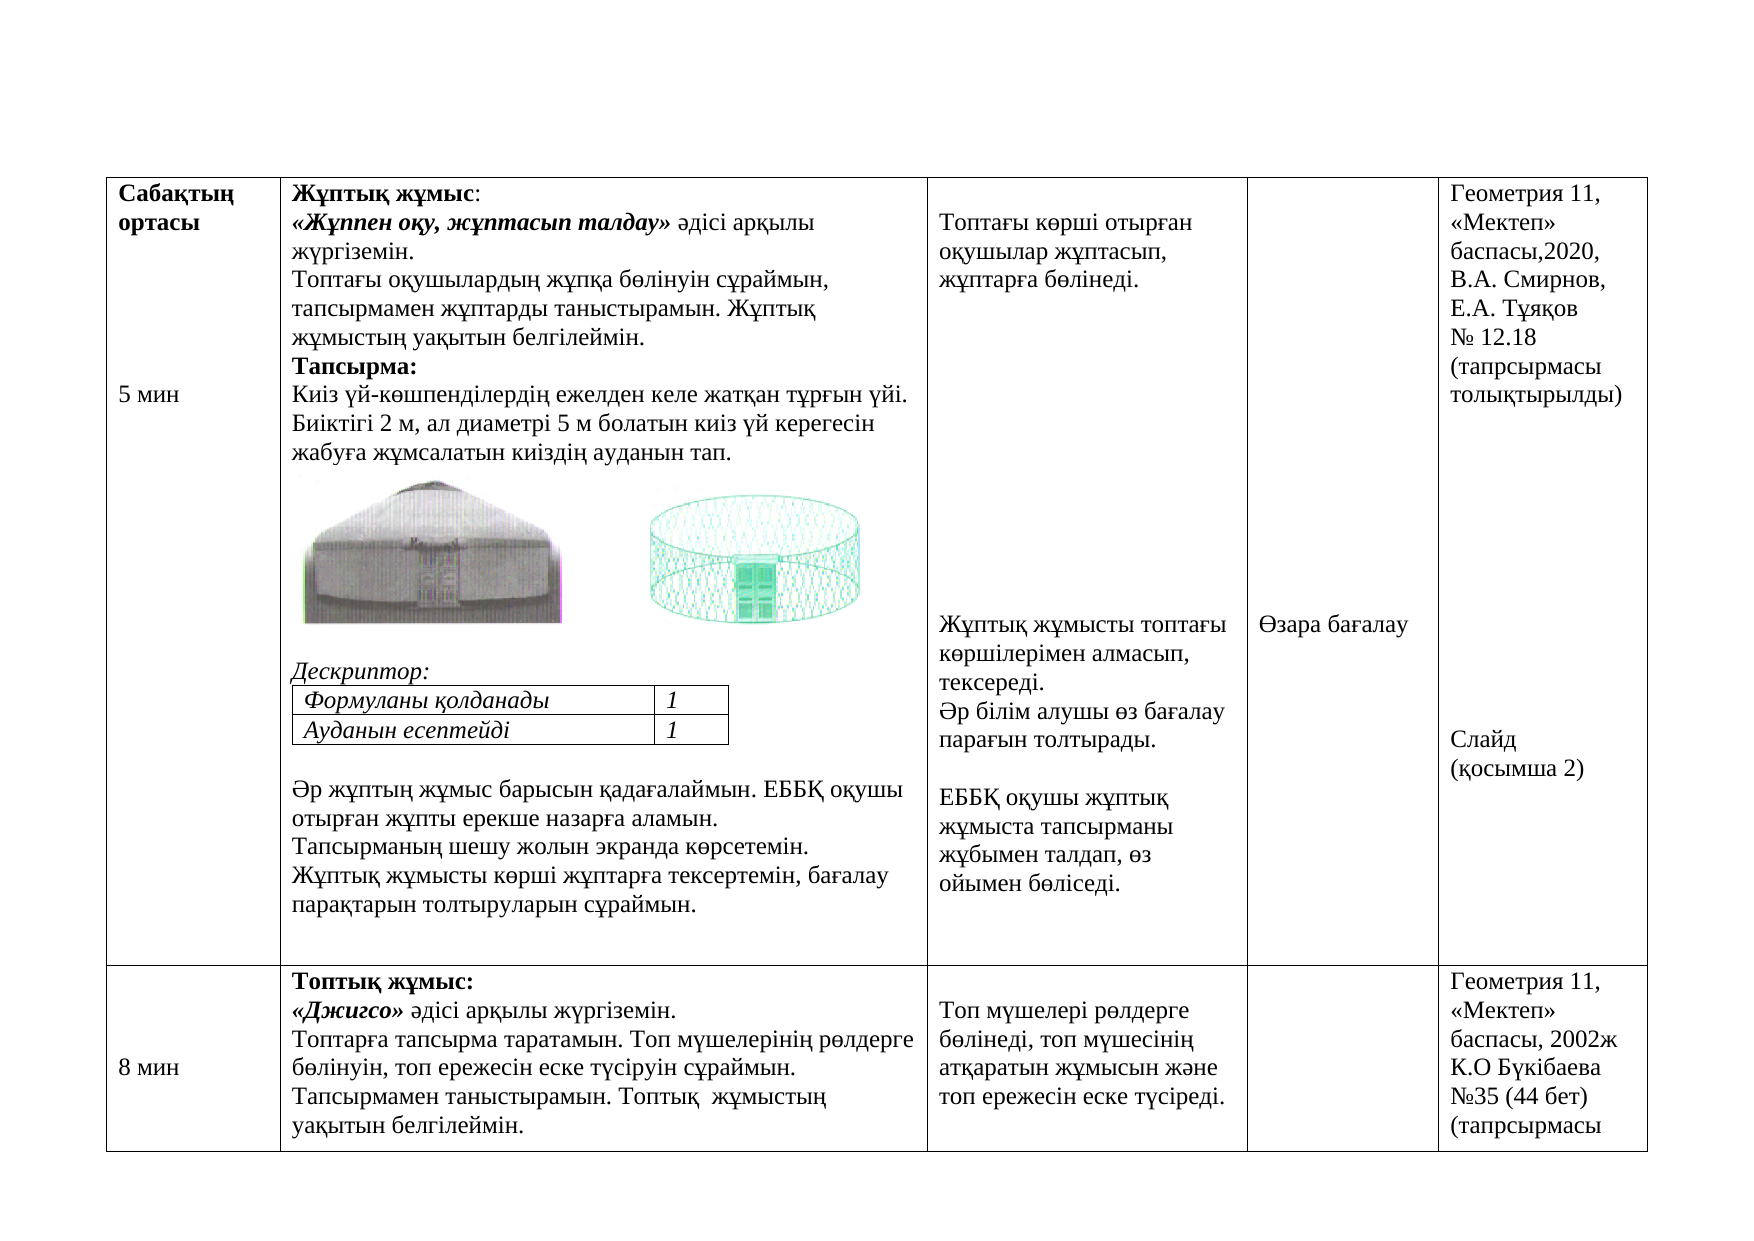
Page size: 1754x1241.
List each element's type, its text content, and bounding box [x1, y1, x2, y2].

table_cell Сабақтың ортасы 5 мин [107, 178, 280, 965]
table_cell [928, 966, 1247, 1151]
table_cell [1439, 966, 1647, 1151]
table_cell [1248, 966, 1438, 1151]
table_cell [281, 966, 927, 1151]
table_cell Өзара бағалау [1248, 178, 1438, 965]
table_cell Жұптық жұмыс: «Жұппен оқу, жұптасып талдау» әдісі арқылы жүргіземін. Топтағы оқушылардың жұпқа бөлінуін сұраймын, тапсырмамен жұптарды таныстырамын. Жұптық жұмыстың уақытын белгілеймін. Тапсырма: Киіз үй-көшпенділердің ежелден келе жатқан тұрғын үйі. Биіктігі 2 м, ал диаметрі 5 м болатын киіз үй керегесін жабуға жұмсалатын киіздің ауданын тап. Дескриптор: Әр жұптың жұмыс барысын қадағалаймын. ЕББҚ оқушы отырған жұпты ерекше назарға аламын. Тапсырманың шешу жолын экранда көрсетемін. Жұптық жұмысты көрші жұптарға тексертемін, бағалау парақтарын толтыруларын сұраймын. [281, 178, 927, 965]
table_cell Топтағы көрші отырған оқушылар жұптасып, жұптарға бөлінеді. Жұптық жұмысты топтағы көршілерімен алмасып, тексереді. Әр білім алушы өз бағалау парағын толтырады. ЕББҚ оқушы жұптық жұмыста тапсырманы жұбымен талдап, өз ойымен бөліседі. [928, 178, 1247, 965]
table_cell 8 мин [107, 966, 280, 1151]
table_cell Геометрия 11, «Мектеп» баспасы,2020, В.А. Смирнов, Е.А. Тұяқов № 12.18 (тапрсырмасы толықтырылды) Слайд (қосымша 2) [1439, 178, 1647, 965]
